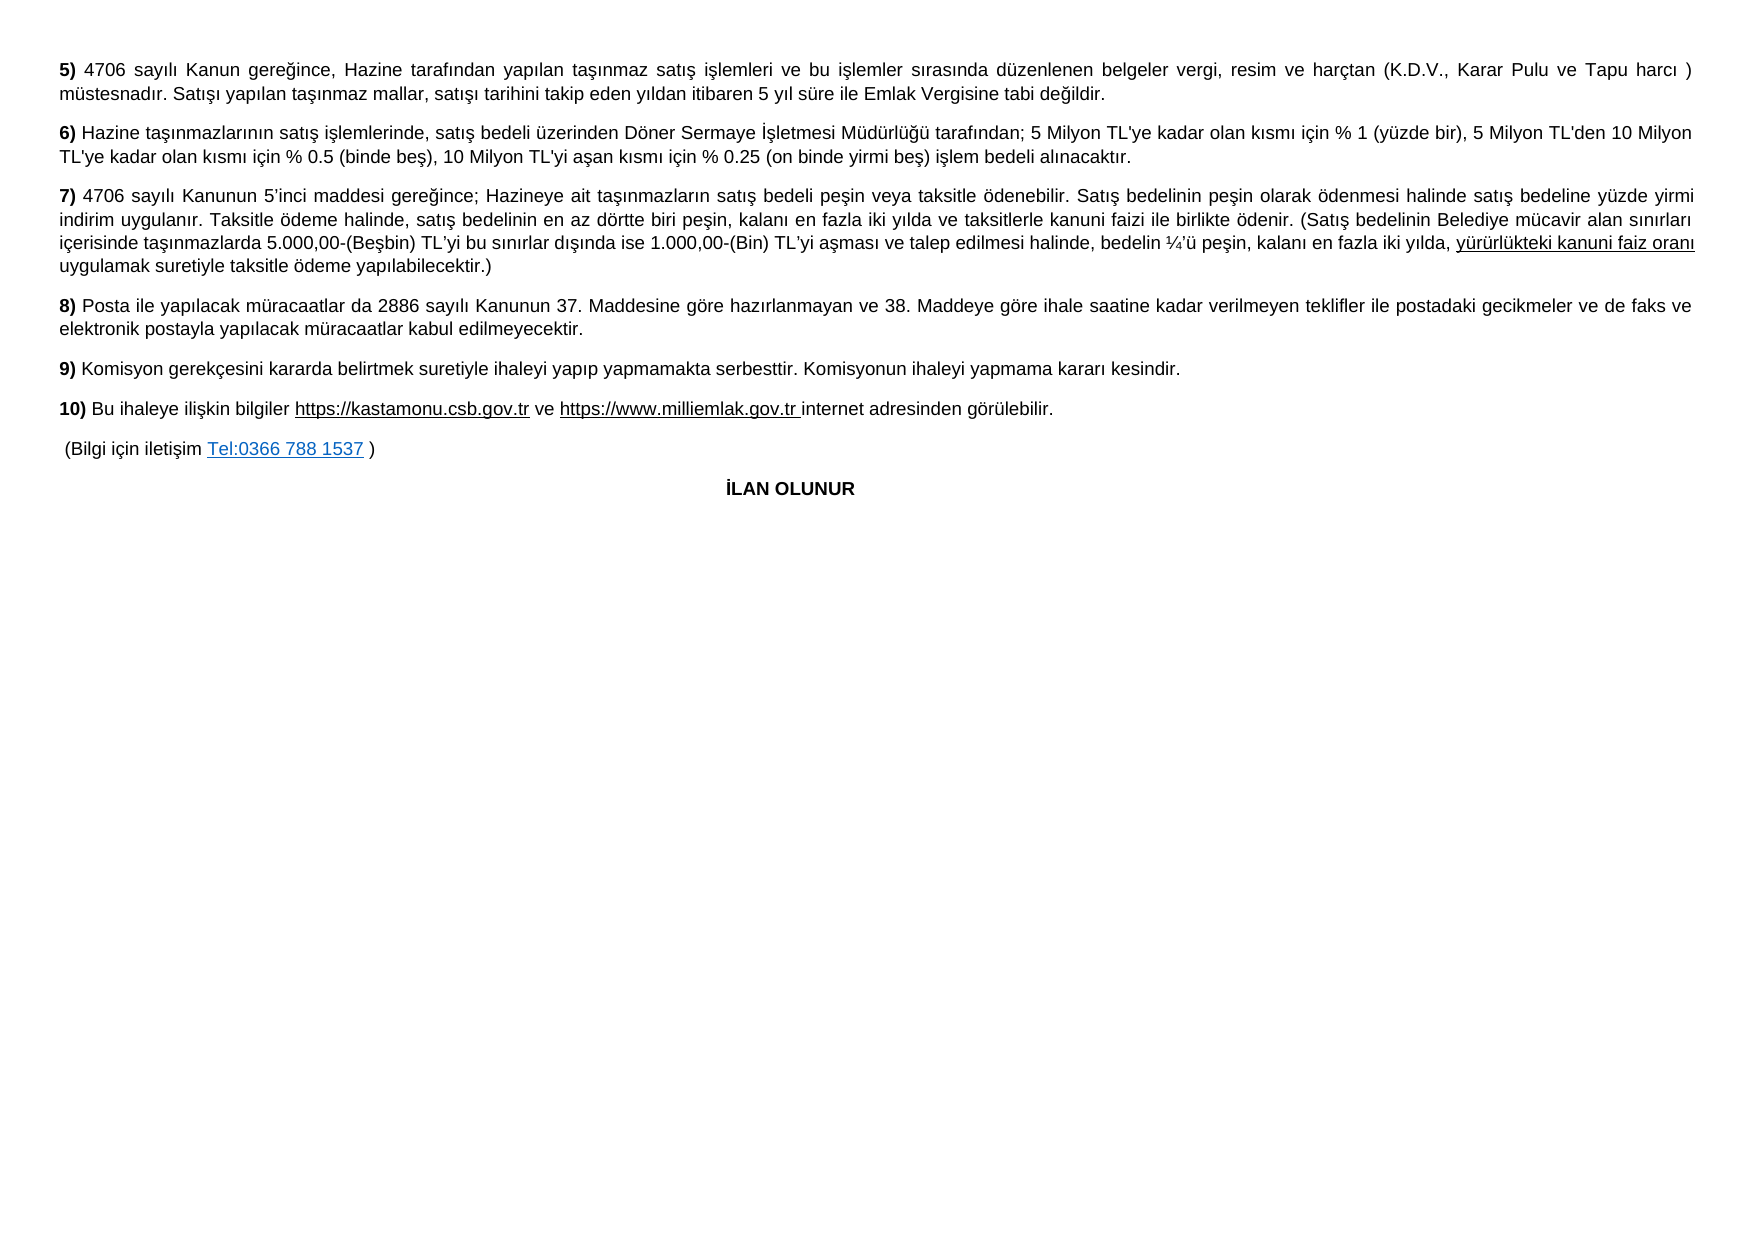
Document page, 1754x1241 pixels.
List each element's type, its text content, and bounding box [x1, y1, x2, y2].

text İLAN OLUNUR [59, 478, 1695, 499]
text 6) Hazine taşınmazlarının satış işlemlerinde, satış bedeli üzerinden Döner Sermaye İşletmesi Müdürlüğü tarafından; 5 Milyon TL'ye kadar olan kısmı için % 1 (yüzde bir), 5 Milyon TL'den 10 Milyon TL'ye kadar olan kısmı için % 0.5 (binde beş), 10 Milyon TL'yi aşan kısmı için % 0.25 (on binde yirmi beş) işlem bedeli alınacaktır. [59, 122, 1695, 167]
text (Bilgi için iletişim Tel:0366 788 1537 ) [59, 438, 1695, 459]
text 7) 4706 sayılı Kanunun 5’inci maddesi gereğince; Hazineye ait taşınmazların satış bedeli peşin veya taksitle ödenebilir. Satış bedelinin peşin olarak ödenmesi halinde satış bedeline yüzde yirmi indirim uygulanır. Taksitle ödeme halinde, satış bedelinin en az dörtte biri peşin, kalanı en fazla iki yılda ve taksitlerle kanuni faizi ile birlikte ödenir. (Satış bedelinin Belediye mücavir alan sınırları içerisinde taşınmazlarda 5.000,00-(Beşbin) TL’yi bu sınırlar dışında ise 1.000,00-(Bin) TL’yi aşması ve talep edilmesi halinde, bedelin ¼’ü peşin, kalanı en fazla iki yılda, yürürlükteki kanuni faiz oranı uygulamak suretiyle taksitle ödeme yapılabilecektir.) [59, 185, 1695, 277]
text 8) Posta ile yapılacak müracaatlar da 2886 sayılı Kanunun 37. Maddesine göre hazırlanmayan ve 38. Maddeye göre ihale saatine kadar verilmeyen teklifler ile postadaki gecikmeler ve de faks ve elektronik postayla yapılacak müracaatlar kabul edilmeyecektir. [59, 295, 1695, 340]
text 10) Bu ihaleye ilişkin bilgiler https://kastamonu.csb.gov.tr ve https://www.milliemlak.gov.tr internet adresinden görülebilir. [59, 398, 1695, 419]
text 5) 4706 sayılı Kanun gereğince, Hazine tarafından yapılan taşınmaz satış işlemleri ve bu işlemler sırasında düzenlenen belgeler vergi, resim ve harçtan (K.D.V., Karar Pulu ve Tapu harcı ) müstesnadır. Satışı yapılan taşınmaz mallar, satışı tarihini takip eden yıldan itibaren 5 yıl süre ile Emlak Vergisine tabi değildir. [59, 59, 1695, 104]
text 9) Komisyon gerekçesini kararda belirtmek suretiyle ihaleyi yapıp yapmamakta serbesttir. Komisyonun ihaleyi yapmama kararı kesindir. [59, 358, 1695, 379]
